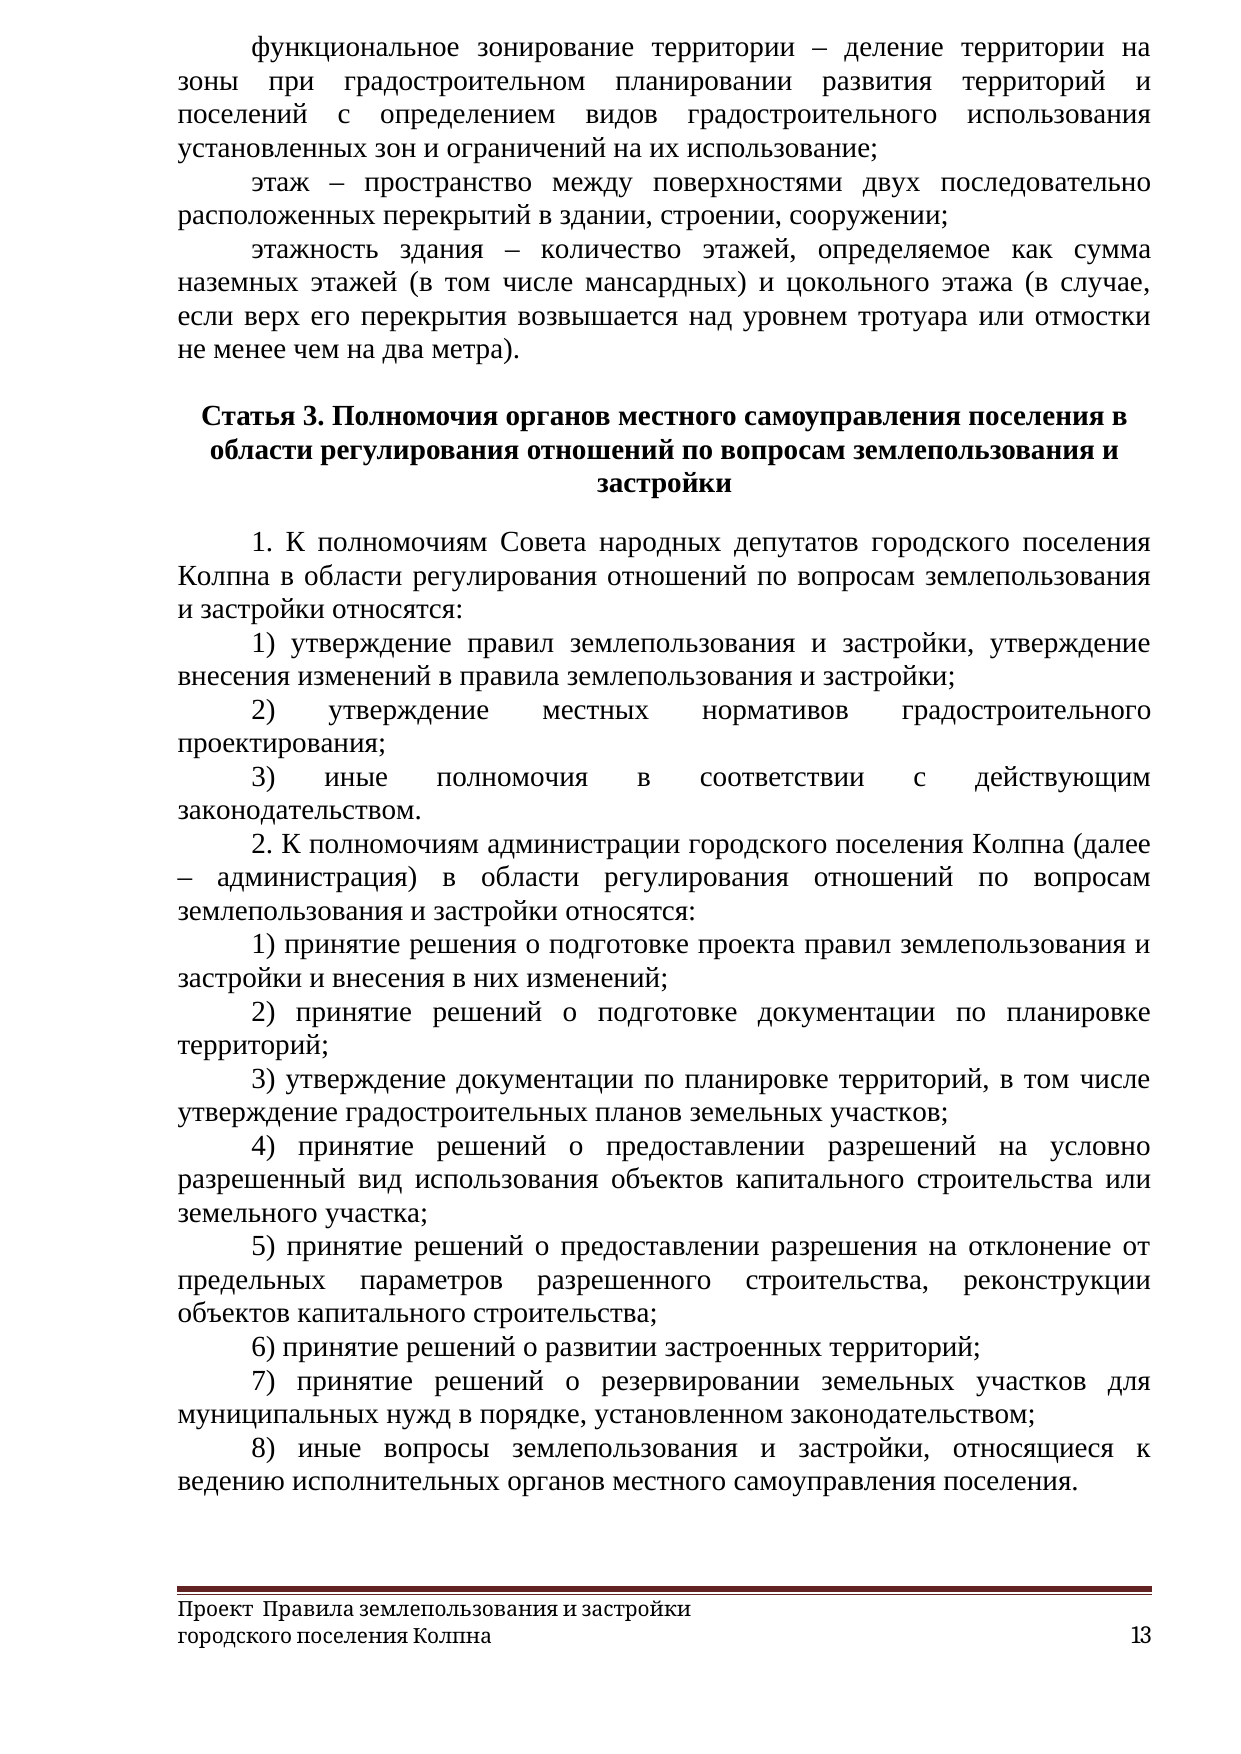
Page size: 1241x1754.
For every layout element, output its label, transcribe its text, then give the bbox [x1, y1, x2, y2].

text 5) принятие решений о предоставлении разрешения на отклонение от предельных параметров разрешенного строительства, реконструкции объектов капитального строительства; [177, 1228, 1152, 1329]
text 1) утверждение правил землепользования и застройки, утверждение внесения изменений в правила землепользования и застройки; [177, 625, 1152, 692]
text 2) утверждение местных нормативов градостроительного проектирования; [177, 692, 1152, 759]
text 8) иные вопросы землепользования и застройки, относящиеся к ведению исполнительных органов местного самоуправления поселения. [177, 1430, 1152, 1497]
text 1) принятие решения о подготовке проекта правил землепользования и застройки и внесения в них изменений; [177, 927, 1152, 994]
text 7) принятие решений о резервировании земельных участков для муниципальных нужд в порядке, установленном законодательством; [177, 1363, 1152, 1430]
text этажность здания – количество этажей, определяемое как сумма наземных этажей (в том числе мансардных) и цокольного этажа (в случае, если верх его перекрытия возвышается над уровнем тротуара или отмостки не менее чем на два метра). [177, 231, 1152, 365]
text 6) принятие решений о развитии застроенных территорий; [177, 1329, 1152, 1363]
text 4) принятие решений о предоставлении разрешений на условно разрешенный вид использования объектов капитального строительства или земельного участка; [177, 1128, 1152, 1228]
text 2) принятие решений о подготовке документации по планировке территорий; [177, 994, 1152, 1061]
text этаж – пространство между поверхностями двух последовательно расположенных перекрытий в здании, строении, сооружении; [177, 164, 1152, 231]
text 3) иные полномочия в соответствии с действующим законодательством. [177, 759, 1152, 826]
text функциональное зонирование территории – деление территории на зоны при градостроительном планировании развития территорий и поселений с определением видов градостроительного использования установленных зон и ограничений на их использование; [177, 29, 1152, 164]
text 2. К полномочиям администрации городского поселения Колпна (далее – администрация) в области регулирования отношений по вопросам землепользования и застройки относятся: [177, 826, 1152, 927]
subtitle Статья 3. Полномочия органов местного самоуправления поселения в области регулирования отношений по вопросам землепользования и застройки [177, 398, 1152, 499]
text 3) утверждение документации по планировке территорий, в том числе утверждение градостроительных планов земельных участков; [177, 1061, 1152, 1128]
text 1. К полномочиям Совета народных депутатов городского поселения Колпна в области регулирования отношений по вопросам землепользования и застройки относятся: [177, 524, 1152, 625]
